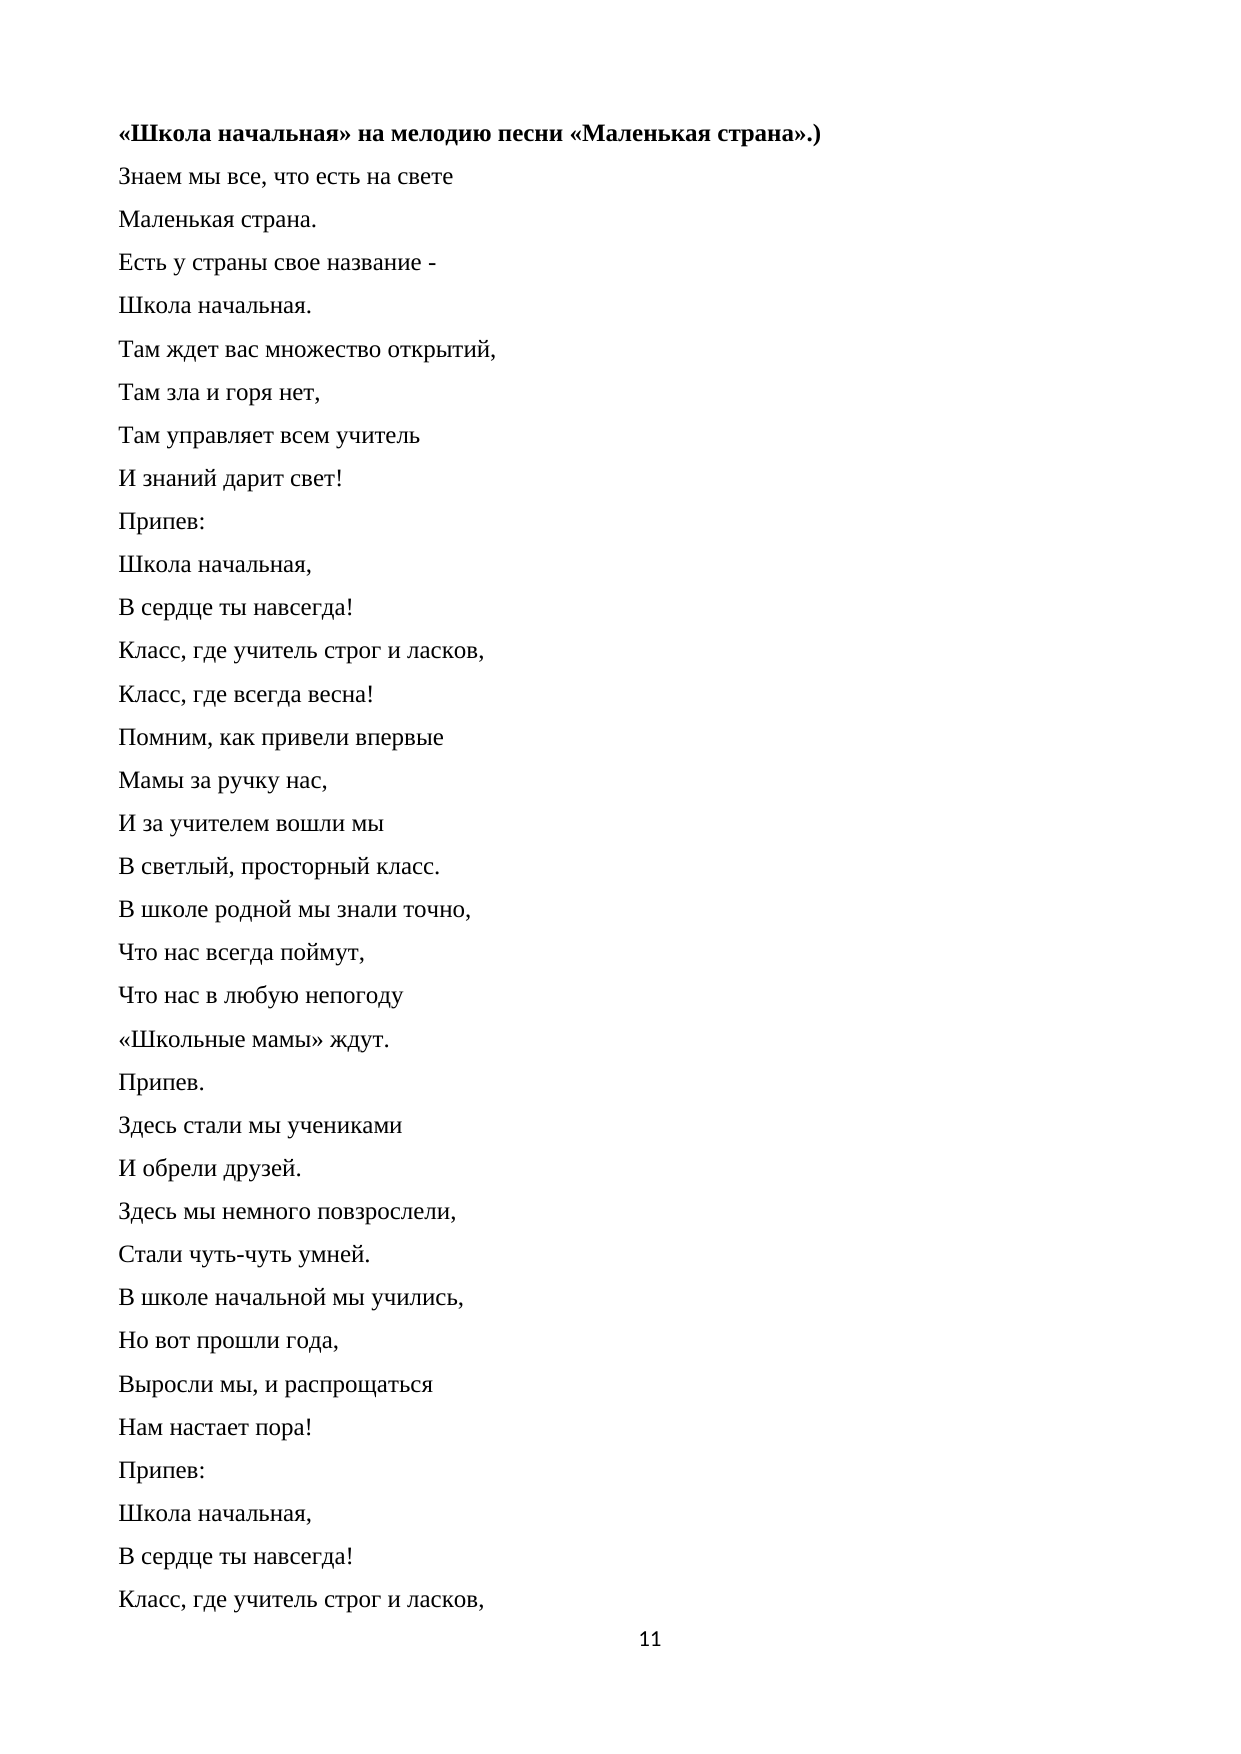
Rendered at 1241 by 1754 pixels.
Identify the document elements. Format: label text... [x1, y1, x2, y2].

text Знаем мы все, что есть на свете [118, 161, 1181, 190]
text Стали чуть-чуть умней. [118, 1239, 1181, 1268]
text В сердце ты навсегда! [118, 1541, 1181, 1570]
text Там зла и горя нет, [118, 377, 1181, 406]
text Что нас всегда поймут, [118, 937, 1181, 966]
text Там ждет вас множество открытий, [118, 334, 1181, 362]
text Мамы за ручку нас, [118, 765, 1181, 794]
text Маленькая страна. [118, 204, 1181, 233]
text Класс, где учитель строг и ласков, [118, 1584, 1181, 1613]
text Школа начальная. [118, 291, 1181, 319]
text Класс, где всегда весна! [118, 679, 1181, 707]
text Выросли мы, и распрощаться [118, 1369, 1181, 1397]
text В сердце ты навсегда! [118, 592, 1181, 621]
text Но вот прошли года, [118, 1326, 1181, 1354]
text Припев. [118, 1067, 1181, 1096]
text Припев: [118, 1455, 1181, 1484]
text «Школьные мамы» ждут. [118, 1024, 1181, 1052]
text Помним, как привели впервые [118, 722, 1181, 751]
text И знаний дарит свет! [118, 463, 1181, 492]
text Здесь мы немного повзрослели, [118, 1196, 1181, 1225]
text Школа начальная, [118, 549, 1181, 578]
text Здесь стали мы учениками [118, 1110, 1181, 1139]
text В светлый, просторный класс. [118, 851, 1181, 880]
text «Школа начальная» на мелодию песни «Маленькая страна».) [118, 118, 1181, 147]
text Класс, где учитель строг и ласков, [118, 636, 1181, 664]
text И обрели друзей. [118, 1153, 1181, 1182]
text Что нас в любую непогоду [118, 981, 1181, 1009]
text В школе родной мы знали точно, [118, 894, 1181, 923]
text Есть у страны свое название - [118, 247, 1181, 276]
text В школе начальной мы учились, [118, 1282, 1181, 1311]
text Нам настает пора! [118, 1412, 1181, 1441]
text Там управляет всем учитель [118, 420, 1181, 449]
text Припев: [118, 506, 1181, 535]
text И за учителем вошли мы [118, 808, 1181, 837]
text Школа начальная, [118, 1498, 1181, 1527]
